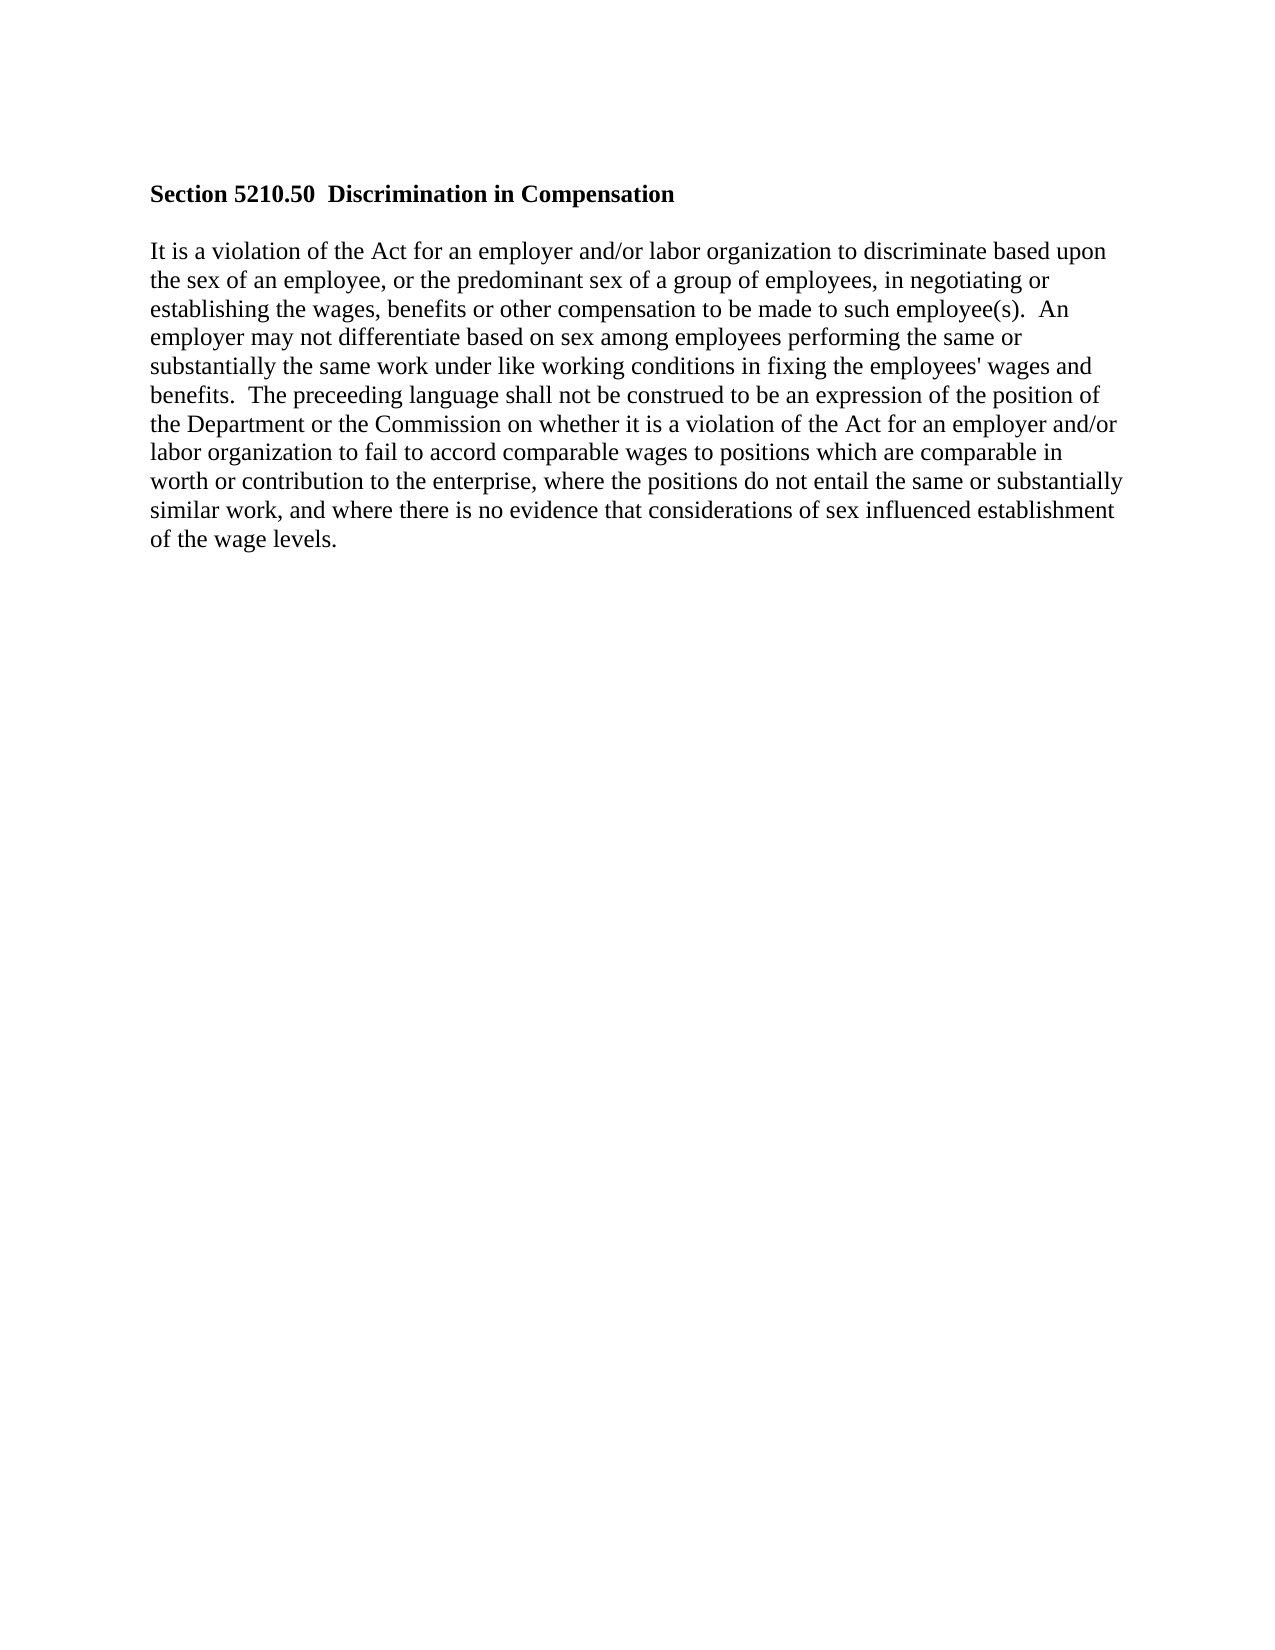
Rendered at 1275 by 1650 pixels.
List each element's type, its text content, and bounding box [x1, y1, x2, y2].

text Section 5210.50 Discrimination in Compensation [150, 179, 1125, 207]
text It is a violation of the Act for an employer and/or labor organization to discriminate based upon the sex of an employee, or the predominant sex of a group of employees, in negotiating or establishing the wages, benefits or other compensation to be made to such employee(s). An employer may not differentiate based on sex among employees performing the same or substantially the same work under like working conditions in fixing the employees' wages and benefits. The preceeding language shall not be construed to be an expression of the position of the Department or the Commission on whether it is a violation of the Act for an employer and/or labor organization to fail to accord comparable wages to positions which are comparable in worth or contribution to the enterprise, where the positions do not entail the same or substantially similar work, and where there is no evidence that considerations of sex influenced establishment of the wage levels. [150, 236, 1125, 552]
